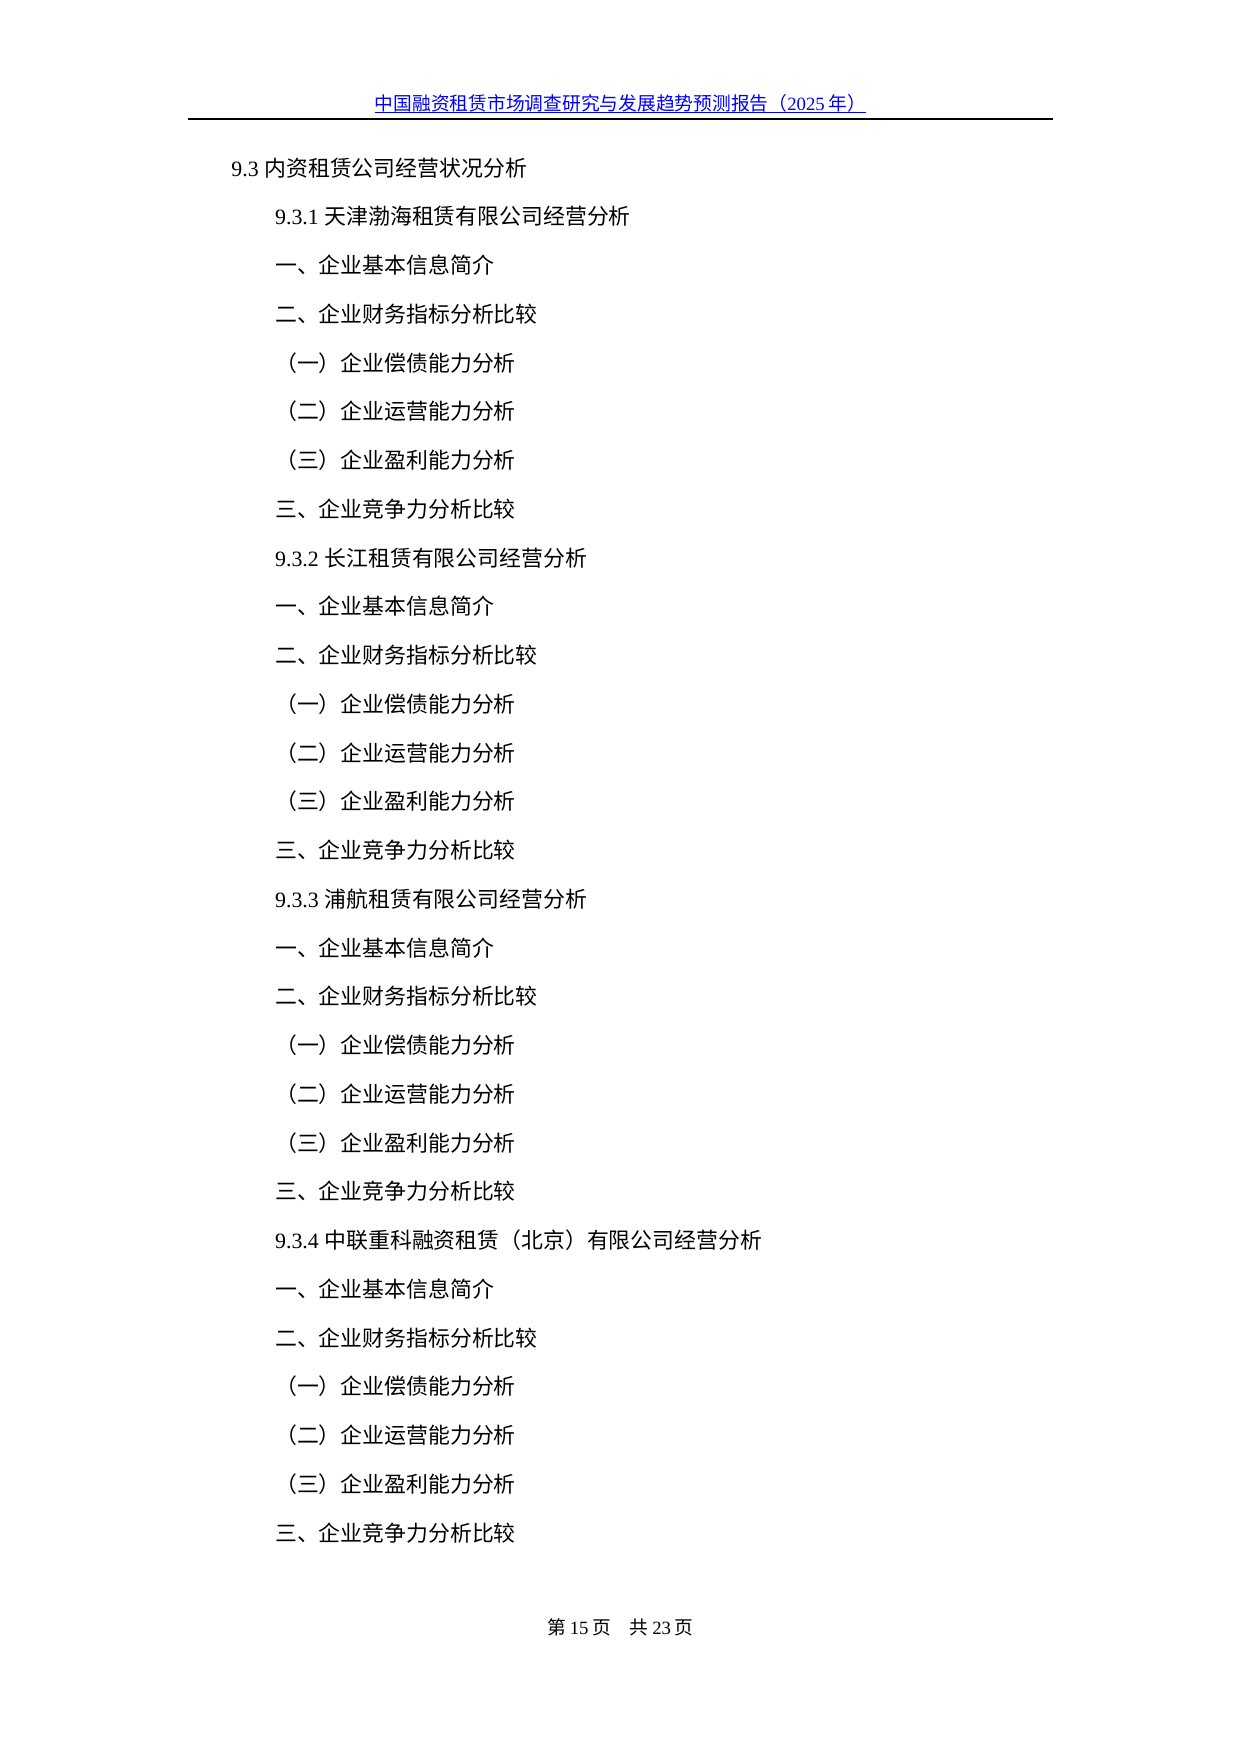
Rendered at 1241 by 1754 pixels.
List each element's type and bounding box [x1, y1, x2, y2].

text [187, 150, 1053, 1548]
